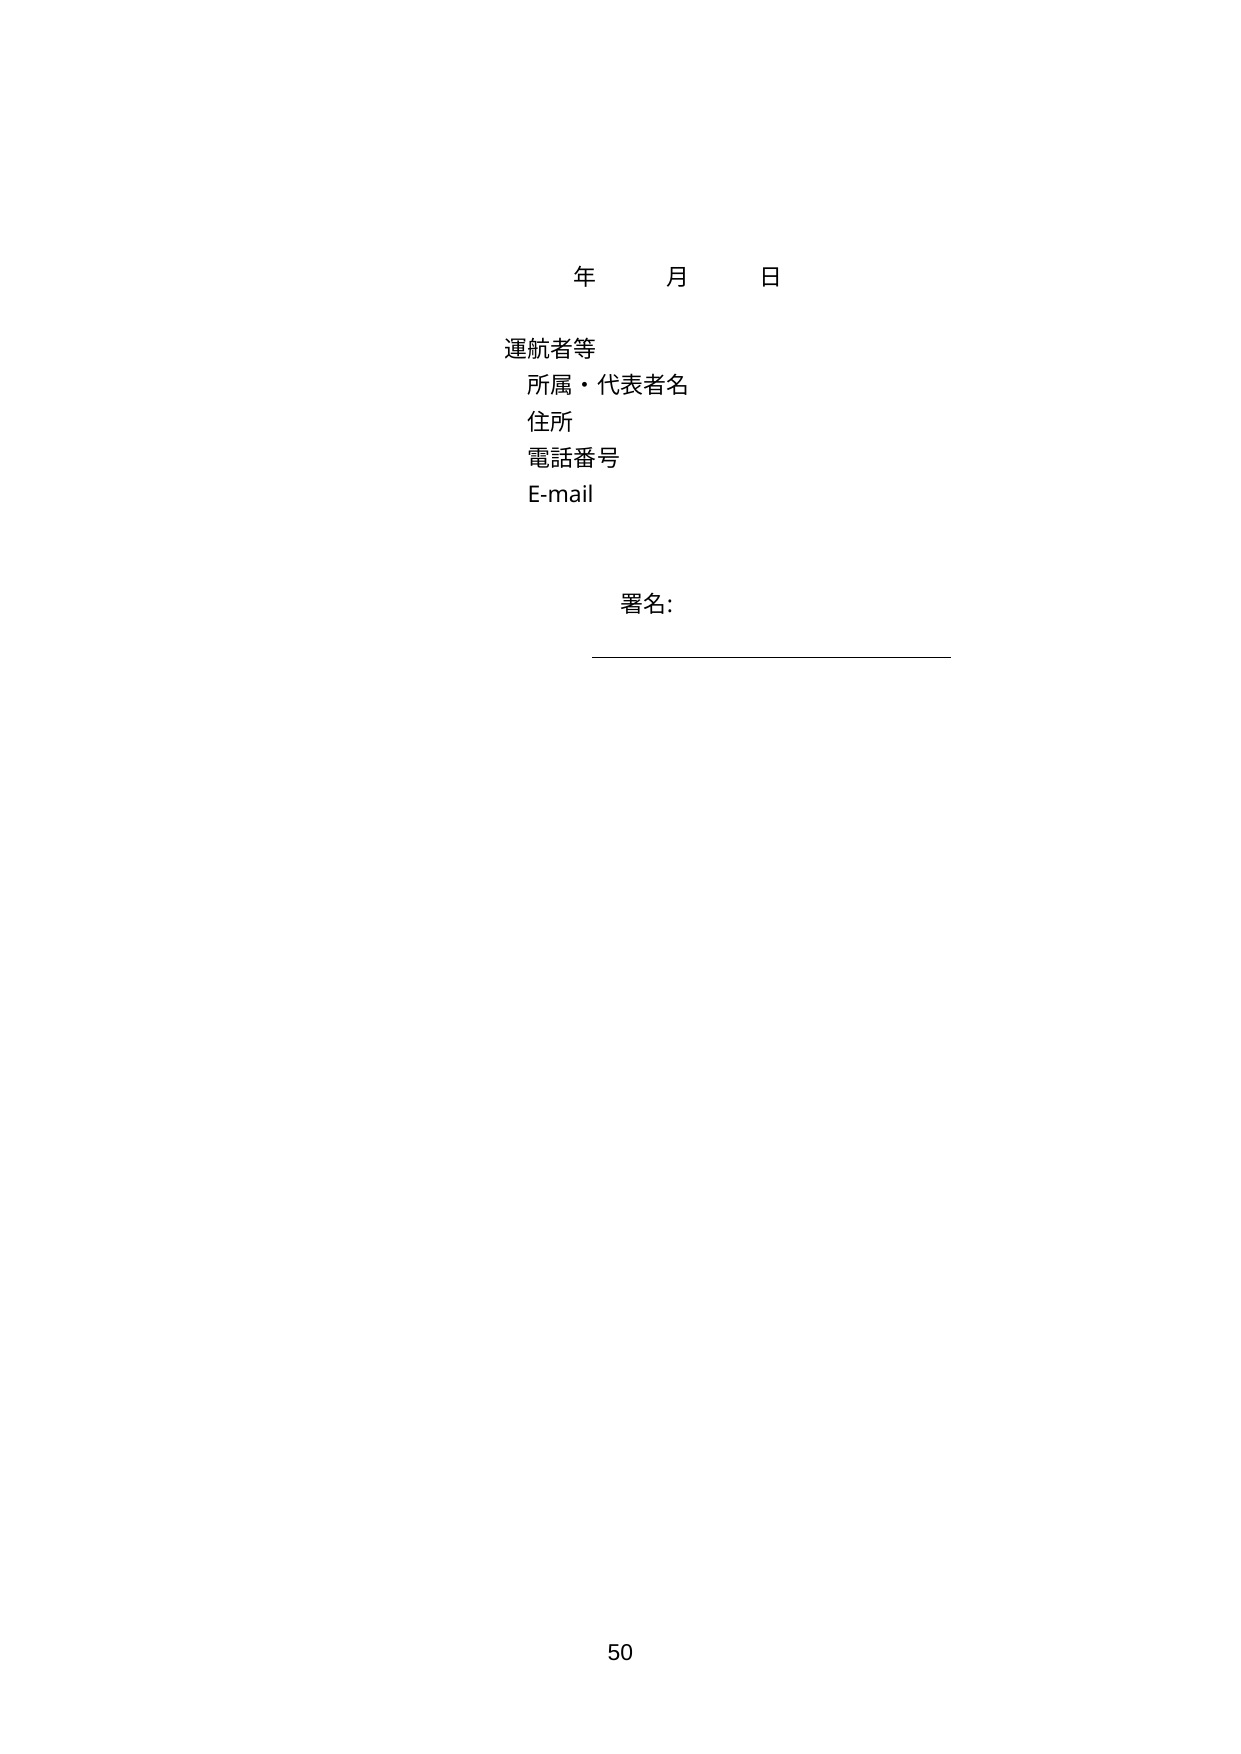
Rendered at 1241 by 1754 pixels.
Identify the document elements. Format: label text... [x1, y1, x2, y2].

text 電話番号 [412, 438, 1061, 475]
text 住所 [412, 402, 1061, 438]
text 所属・代表者名 [412, 366, 1061, 402]
text 年 月 日 [528, 257, 1061, 294]
text E-mail [412, 475, 1061, 511]
text 署名: [592, 584, 951, 621]
text 運航者等 [412, 329, 1061, 366]
